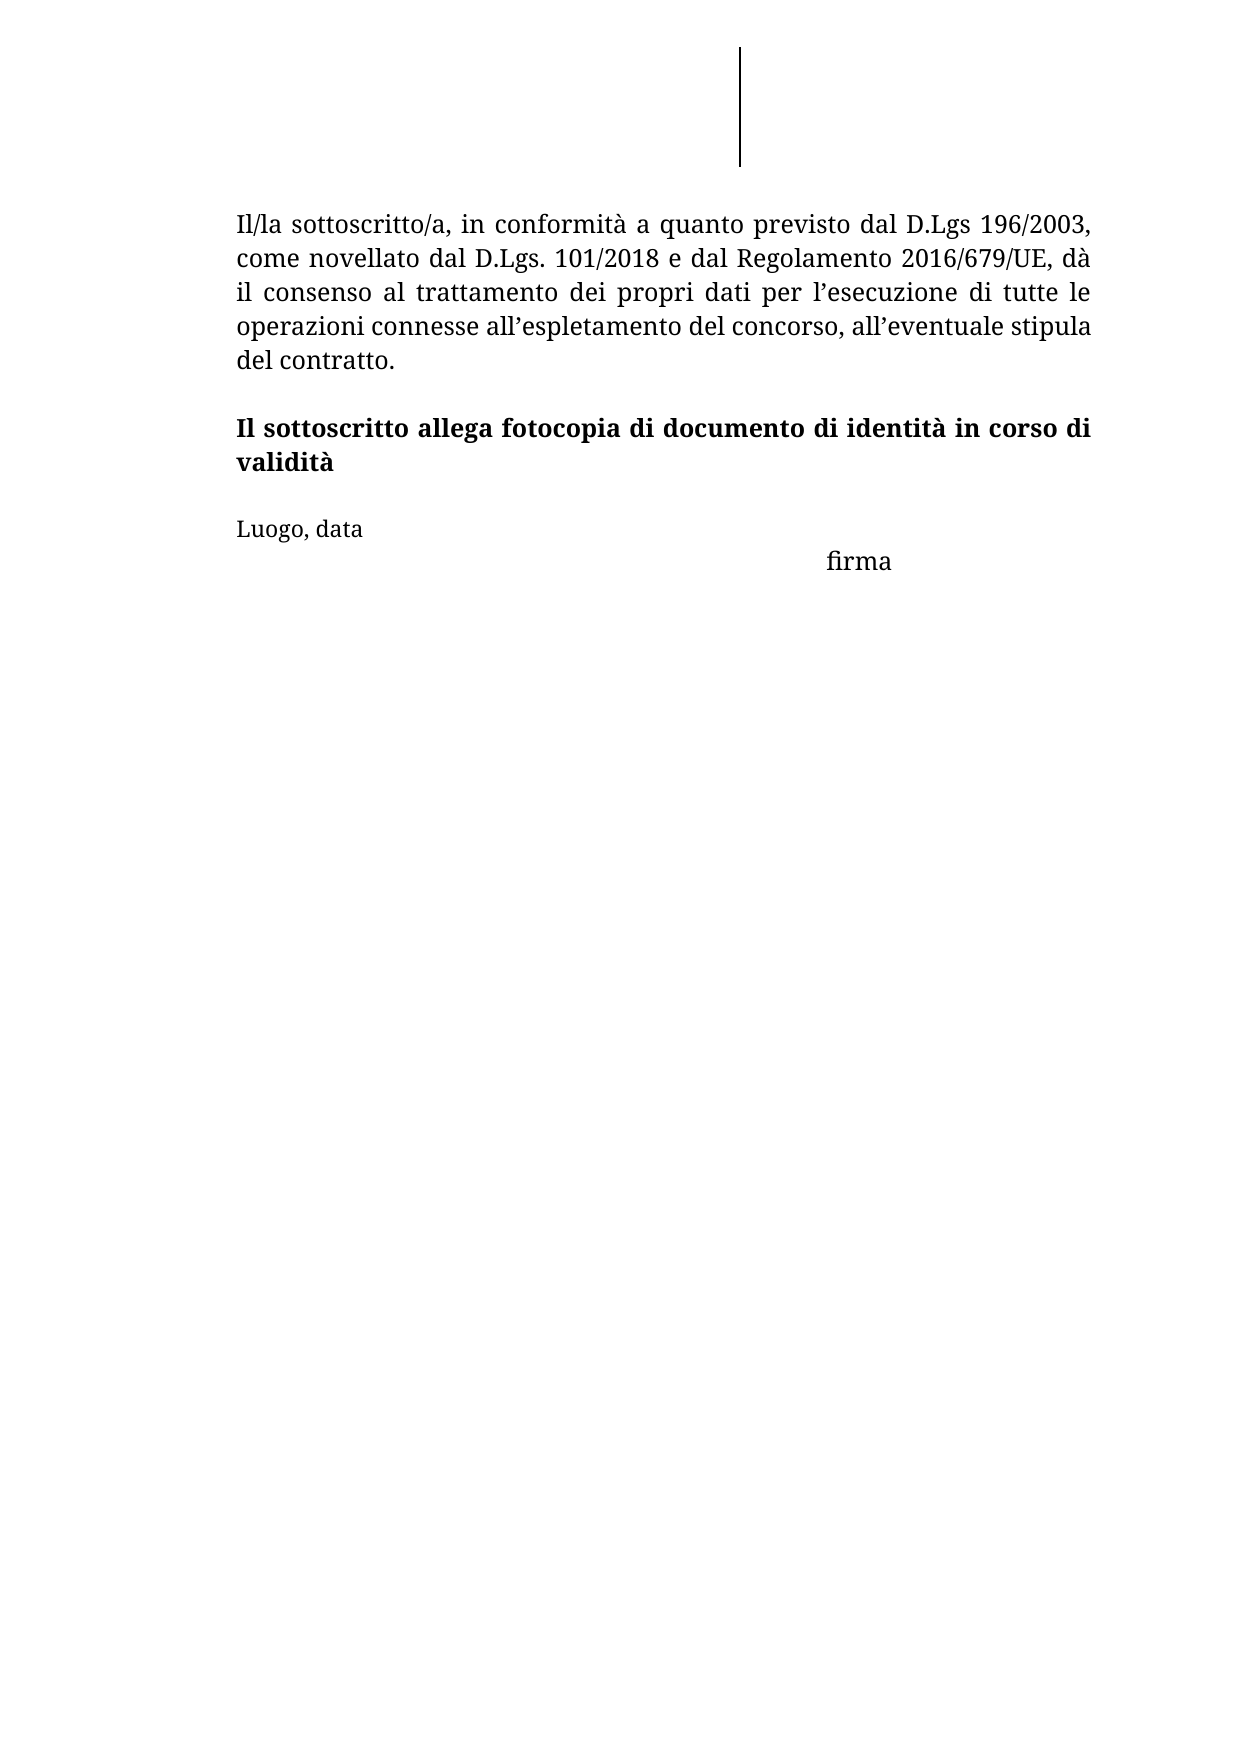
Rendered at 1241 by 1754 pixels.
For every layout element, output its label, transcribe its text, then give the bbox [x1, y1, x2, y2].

text Luogo, data [236, 513, 1092, 544]
text Il/la sottoscritto/a, in conformità a quanto previsto dal D.Lgs 196/2003, come novellato dal D.Lgs. 101/2018 e dal Regolamento 2016/679/UE, dà il consenso al trattamento dei propri dati per l’esecuzione di tutte le operazioni connesse all’espletamento del concorso, all’eventuale stipula del contratto. [236, 206, 1092, 377]
text firma [236, 544, 1092, 578]
text Il sottoscritto allega fotocopia di documento di identità in corso di validità [236, 411, 1092, 479]
